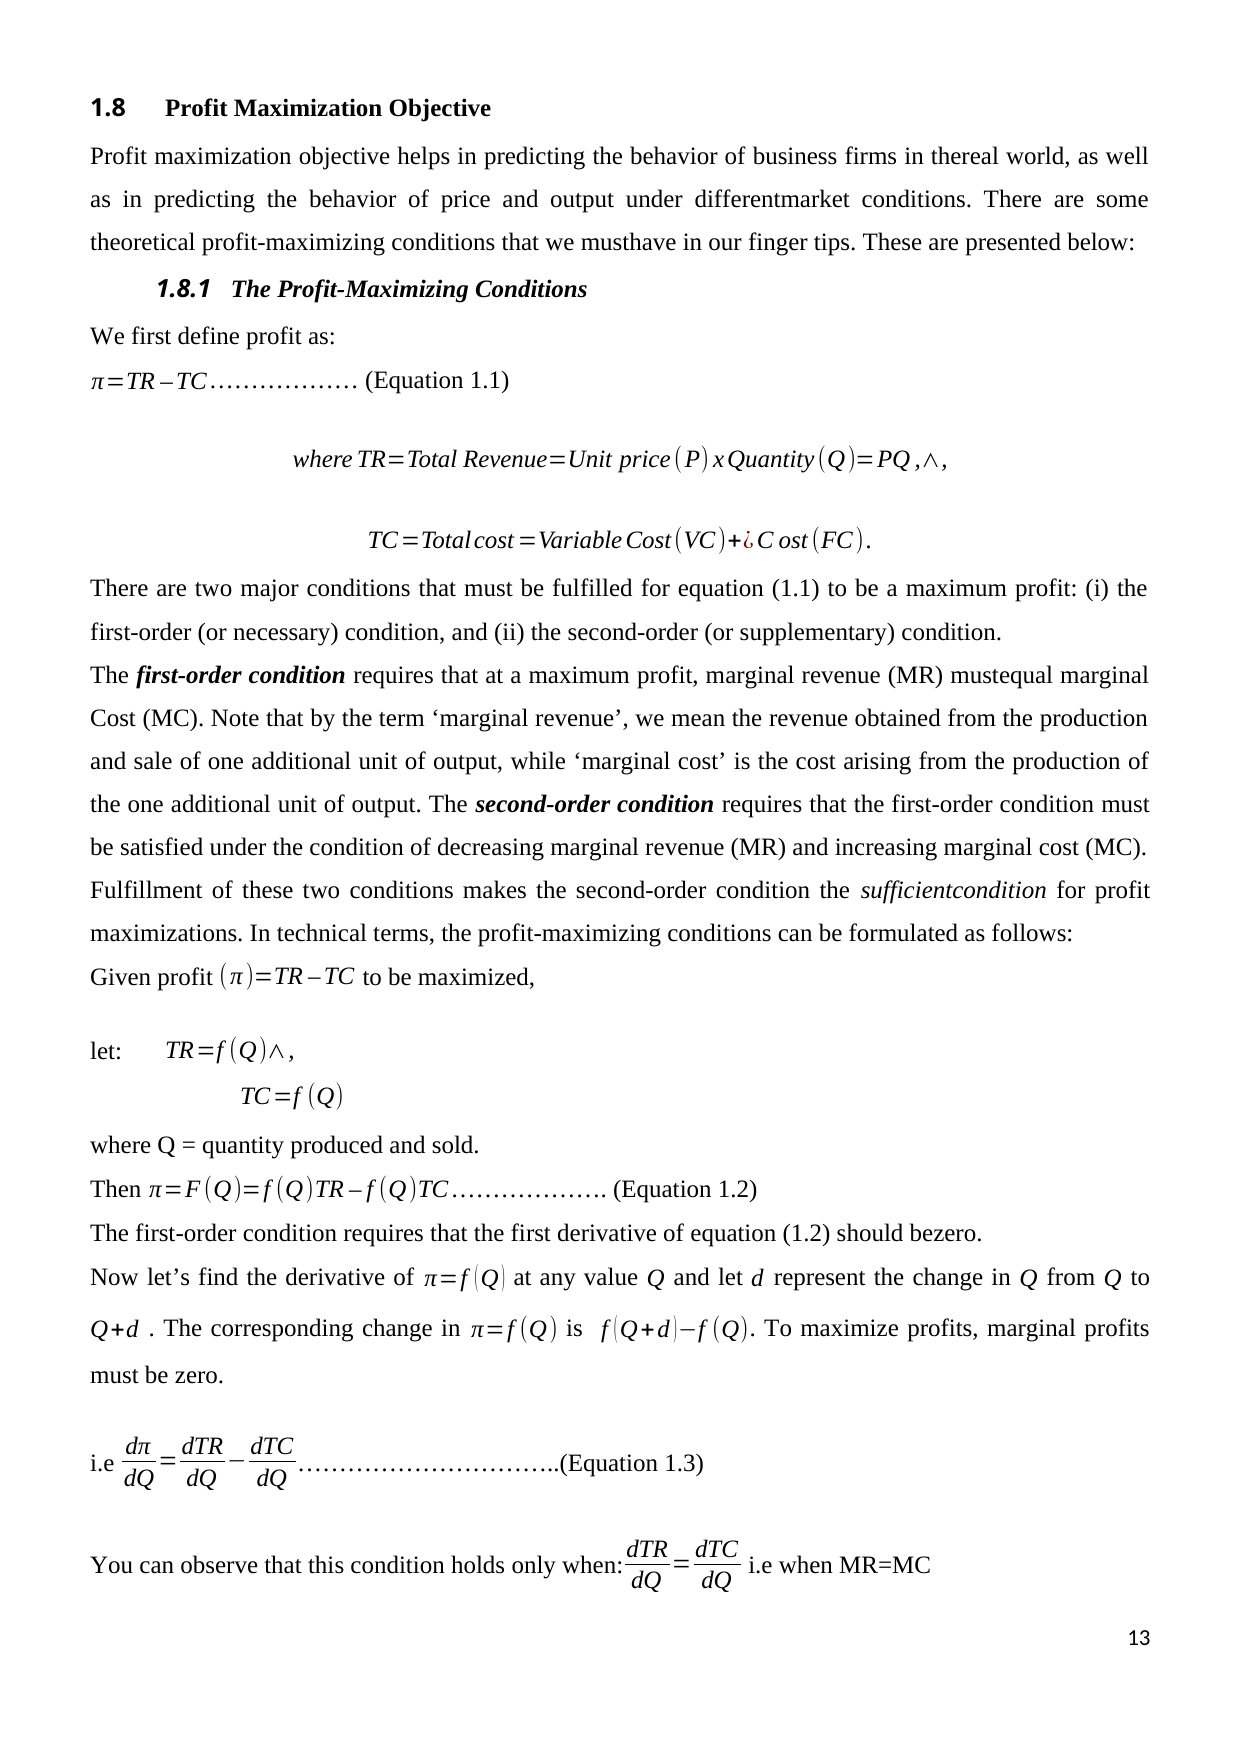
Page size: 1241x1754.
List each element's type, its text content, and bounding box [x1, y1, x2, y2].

text let: [90, 1035, 1150, 1065]
text i.e …………………………..(Equation 1.3) [90, 1433, 1150, 1492]
subtitle Profit Maximization Objective [90, 90, 1150, 124]
text Fulfillment of these two conditions makes the second-order condition the sufficientcondition for profit maximizations. In technical terms, the profit-maximizing conditions can be formulated as follows: [90, 875, 1150, 947]
text ……………… (Equation 1.1) [90, 364, 1150, 399]
text Given profit to be maximized, [90, 962, 1150, 992]
text You can observe that this condition holds only when: i.e when MR=MC [90, 1535, 1150, 1594]
text Profit maximization objective helps in predicting the behavior of business firms in thereal world, as well as in predicting the behavior of price and output under differentmarket conditions. There are some theoretical profit-maximizing conditions that we musthave in our finger tips. These are presented below: [90, 141, 1150, 256]
text Now let’s find the derivative of at any value and let represent the change in from to . The corresponding change in is . To maximize profits, marginal profits must be zero. [90, 1261, 1150, 1389]
text The first-order condition requires that the first derivative of equation (1.2) should bezero. [90, 1218, 1150, 1247]
text where Q = quantity produced and sold. [90, 1131, 1150, 1159]
text We first define profit as: [90, 321, 1150, 350]
text Then ………………. (Equation 1.2) [90, 1174, 1150, 1204]
text The first-order condition requires that at a maximum profit, marginal revenue (MR) mustequal marginal Cost (MC). Note that by the term ‘marginal revenue’, we mean the revenue obtained from the production and sale of one additional unit of output, while ‘marginal cost’ is the cost arising from the production of the one additional unit of output. The second-order condition requires that the first-order condition must be satisfied under the condition of decreasing marginal revenue (MR) and increasing marginal cost (MC). [90, 660, 1150, 861]
subtitle The Profit-Maximizing Conditions [156, 270, 1150, 304]
text There are two major conditions that must be fulfilled for equation (1.1) to be a maximum profit: (i) the first-order (or necessary) condition, and (ii) the second-order (or supplementary) condition. [90, 573, 1150, 645]
